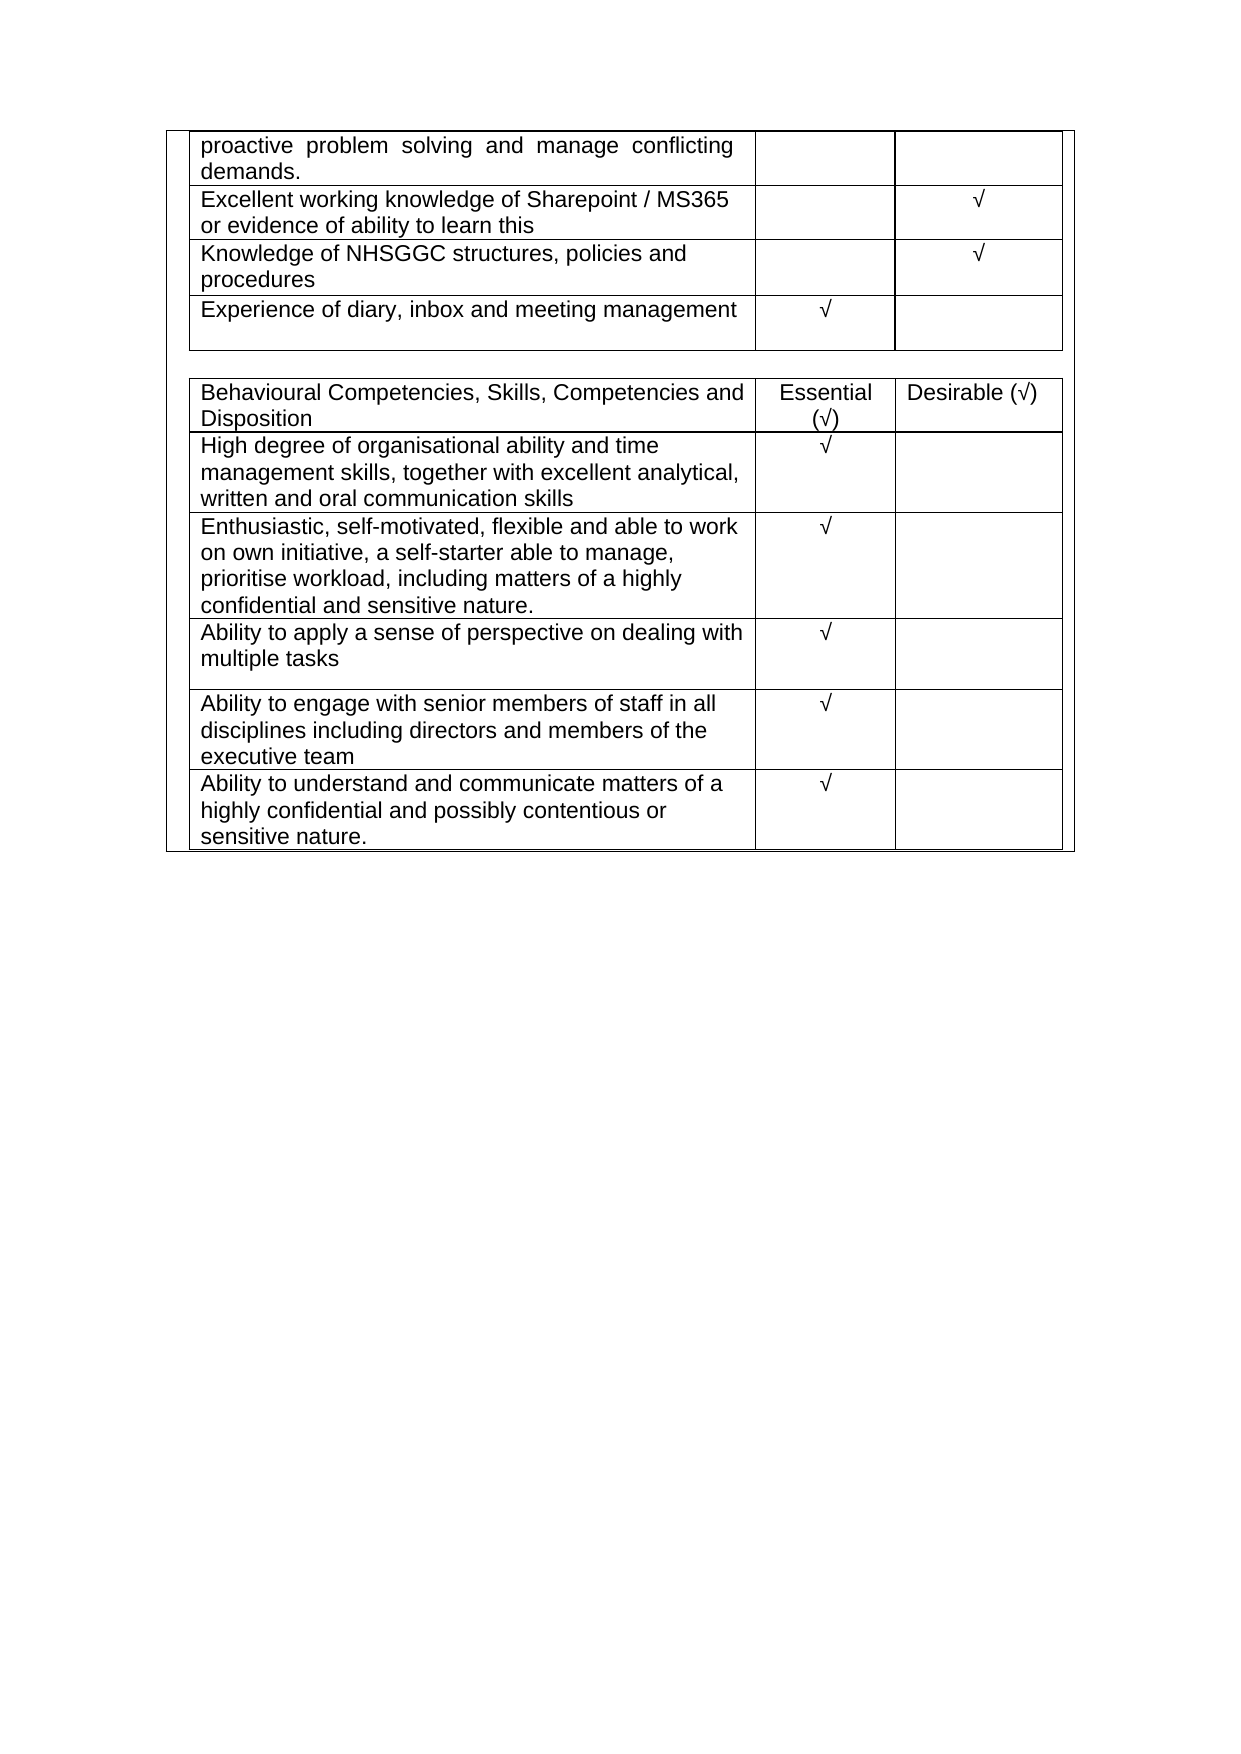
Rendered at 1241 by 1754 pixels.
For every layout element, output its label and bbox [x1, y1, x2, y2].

table_cell [167, 131, 1074, 851]
